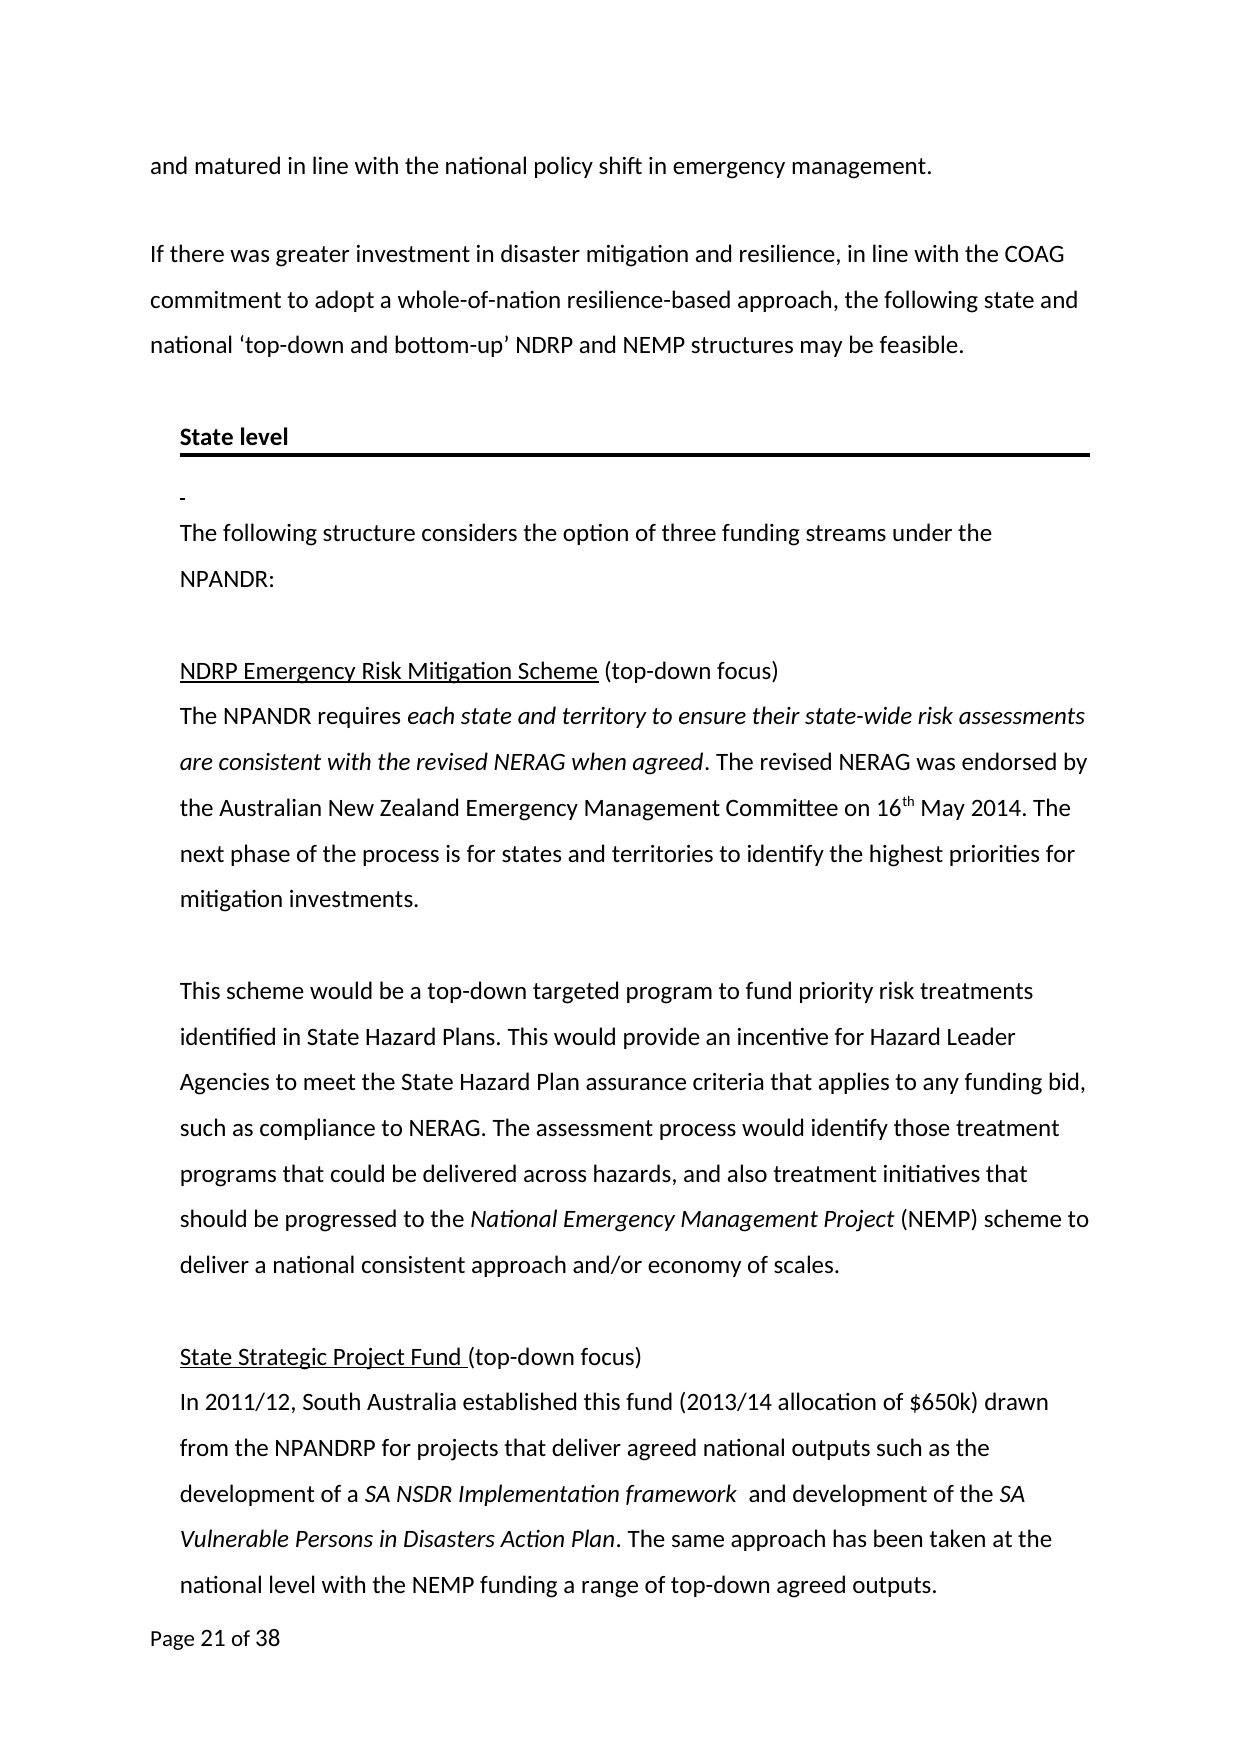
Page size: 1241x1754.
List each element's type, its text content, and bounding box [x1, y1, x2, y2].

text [150, 150, 1090, 224]
text State level [179, 375, 1090, 457]
text The following structure considers the option of three funding streams under the NPANDR: NDRP Emergency Risk Mitigation Scheme (top-down focus) The NPANDR requires each state and territory to ensure their state-wide risk assessments are consistent with the revised NERAG when agreed. The revised NERAG was endorsed by the Australian New Zealand Emergency Management Committee on 16th May 2014. The next phase of the process is for states and territories to identify the highest priorities for mitigation investments. This scheme would be a top-down targeted program to fund priority risk treatments identified in State Hazard Plans. This would provide an incentive for Hazard Leader Agencies to meet the State Hazard Plan assurance criteria that applies to any funding bid, such as compliance to NERAG. The assessment process would identify those treatment programs that could be delivered across hazards, and also treatment initiatives that should be progressed to the National Emergency Management Project (NEMP) scheme to deliver a national consistent approach and/or economy of scales. State Strategic Project Fund (top-down focus) [179, 472, 1090, 1371]
text If there was greater investment in disaster mitigation and resilience, in line with the COAG commitment to adopt a whole-of-nation resilience-based approach, the following state and national ‘top-down and bottom-up’ NDRP and NEMP structures may be feasible. [150, 238, 1090, 360]
text In 2011/12, South Australia established this fund (2013/14 allocation of $650k) drawn from the NPANDRP for projects that deliver agreed national outputs such as the development of a SA NSDR Implementation framework and development of the SA Vulnerable Persons in Disasters Action Plan. The same approach has been taken at the national level with the NEMP funding a range of top-down agreed outputs. [179, 1386, 1090, 1600]
